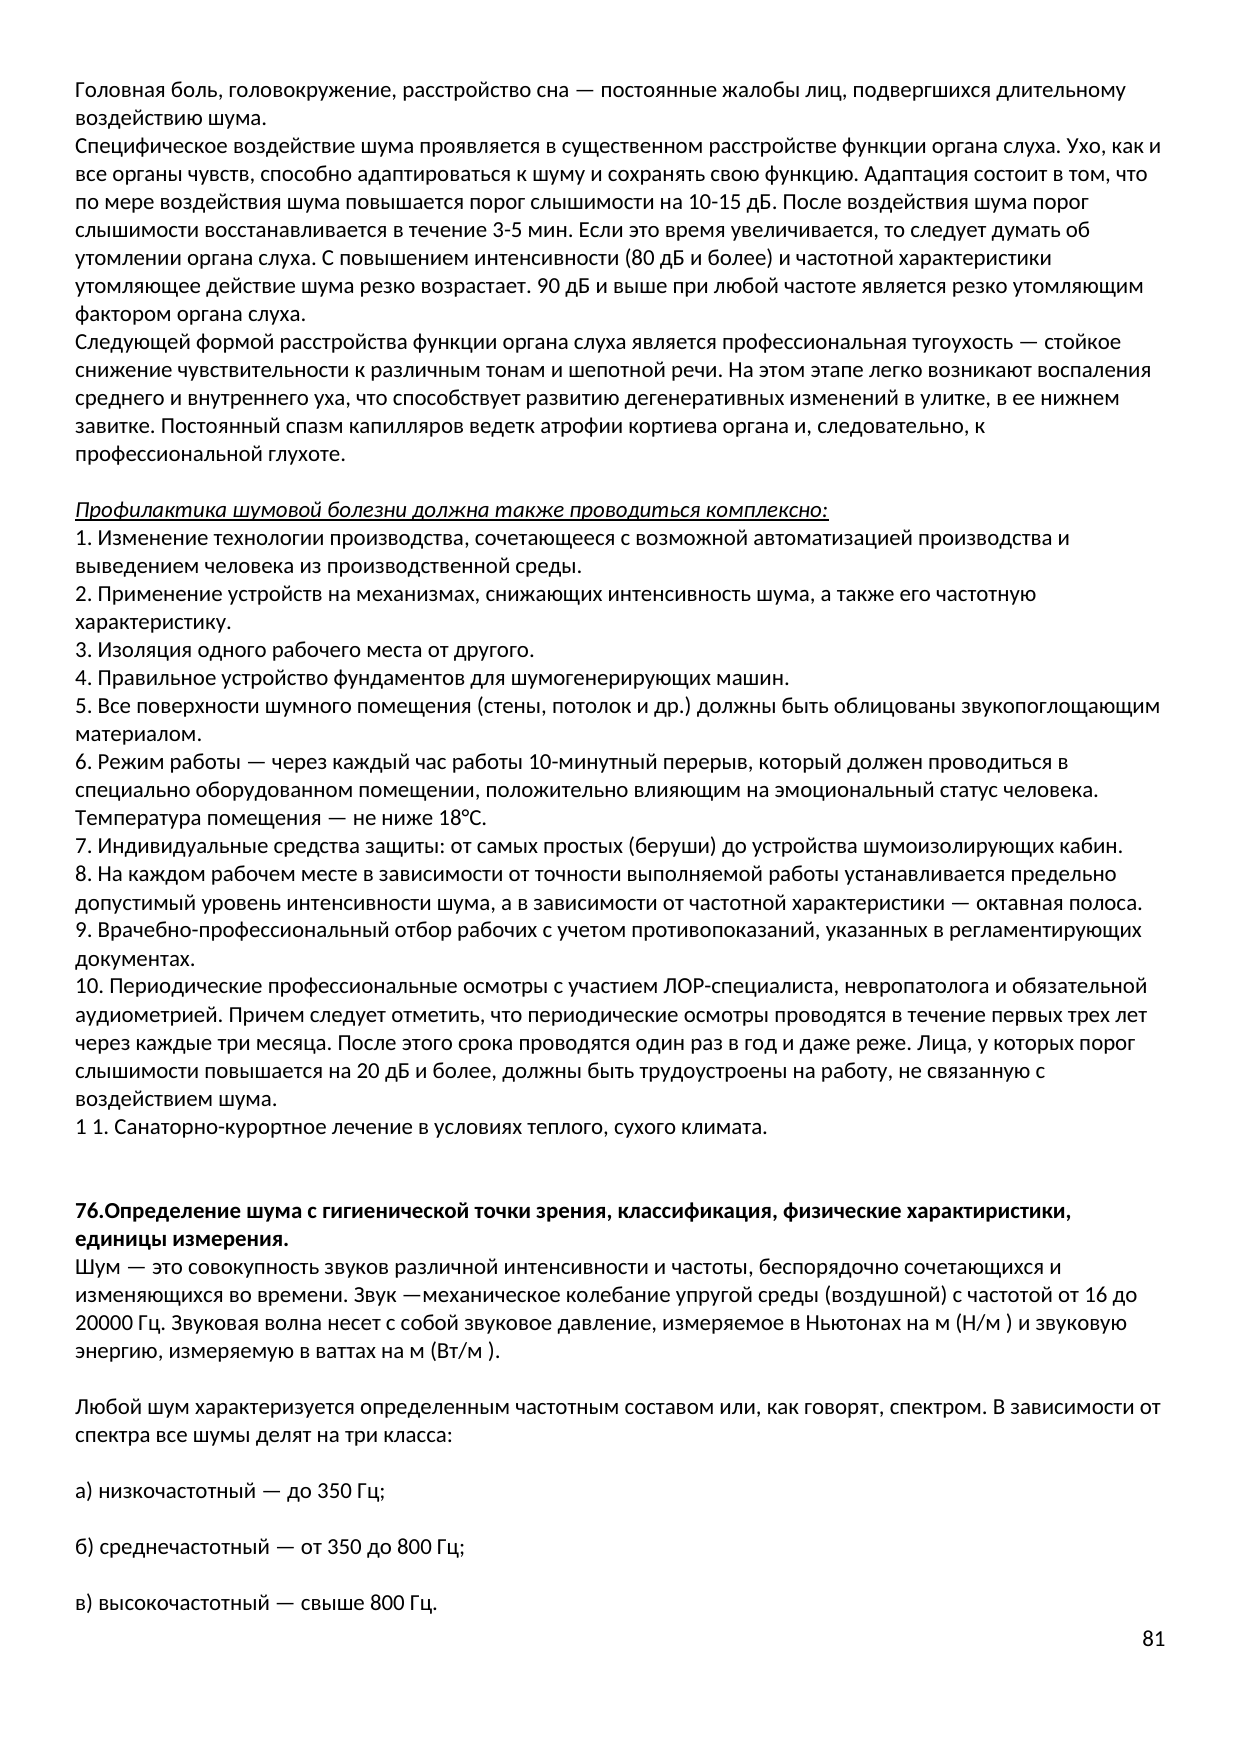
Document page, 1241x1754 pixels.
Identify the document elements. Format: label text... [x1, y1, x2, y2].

text 76.Определение шума с гигиенической точки зрения, классификация, физические характиристики, единицы измерения. [75, 1196, 1165, 1252]
text 6. Режим работы — через каждый час работы 10-минутный перерыв, который должен проводиться в специально оборудованном помещении, положительно влияющим на эмоциональный статус человека. Температура помещения — не ниже 18°С. [75, 747, 1165, 832]
text 10. Периодические профессиональные осмотры с участием ЛОР-специалиста, невропатолога и обязательной аудиометрией. Причем следует отметить, что периодические осмотры проводятся в течение первых трех лет через каждые три месяца. После этого срока проводятся один раз в год и даже реже. Лица, у которых порог слышимости повышается на 20 дБ и более, должны быть трудоустроены на работу, не связанную с воздействием шума. [75, 972, 1165, 1112]
text 8. На каждом рабочем месте в зависимости от точности выполняемой работы устанавливается предельно допустимый уровень интенсивности шума, а в зависимости от частотной характеристики — октавная полоса. [75, 859, 1165, 916]
text в) высокочастотный — свыше 800 Гц. [75, 1588, 1165, 1616]
text 9. Врачебно-профессиональный отбор рабочих с учетом противопоказаний, указанных в регламентирующих документах. [75, 916, 1165, 972]
text Любой шум характеризуется определенным частотным составом или, как говорят, спектром. В зависимости от спектра все шумы делят на три класса: [75, 1392, 1165, 1448]
text 3. Изоляция одного рабочего места от другого. [75, 635, 1165, 663]
text Специфическое воздействие шума проявляется в существенном расстройстве функции органа слуха. Ухо, как и все органы чувств, способно адаптироваться к шуму и сохранять свою функцию. Адаптация состоит в том, что по мере воздействия шума повышается порог слышимости на 10-15 дБ. После воздействия шума порог слышимости восстанавливается в течение 3-5 мин. Если это время увеличивается, то следует думать об утомлении органа слуха. С повышением интенсивности (80 дБ и более) и частотной характеристики утомляющее действие шума резко возрастает. 90 дБ и выше при любой частоте является резко утомляющим фактором органа слуха. [75, 131, 1165, 327]
text Шум — это совокупность звуков различной интенсивности и частоты, беспорядочно сочетающихся и изменяющихся во времени. Звук —механическое колебание упругой среды (воздушной) с частотой от 16 до 20000 Гц. Звуковая волна несет с собой звуковое давление, измеряемое в Ньютонах на м (Н/м ) и звуковую энергию, измеряемую в ваттах на м (Вт/м ). [75, 1252, 1165, 1364]
text Следующей формой расстройства функции органа слуха является профессиональная тугоухость — стойкое снижение чувствительности к различным тонам и шепотной речи. На этом этапе легко возникают воспаления среднего и внутреннего уха, что способствует развитию дегенеративных изменений в улитке, в ее нижнем завитке. Постоянный спазм капилляров ведетк атрофии кортиева органа и, следовательно, к профессиональной глухоте. [75, 327, 1165, 467]
text Профилактика шумовой болезни должна также проводиться комплексно: [75, 495, 1165, 523]
text 4. Правильное устройство фундаментов для шумогенерирующих машин. [75, 663, 1165, 691]
text 1 1. Санаторно-курортное лечение в условиях теплого, сухого климата. [75, 1112, 1165, 1140]
text 2. Применение устройств на механизмах, снижающих интенсивность шума, а также его частотную характеристику. [75, 579, 1165, 635]
text 1. Изменение технологии производства, сочетающееся с возможной автоматизацией производства и выведением человека из производственной среды. [75, 523, 1165, 579]
text Головная боль, головокружение, расстройство сна — постоянные жалобы лиц, подвергшихся длительному воздействию шума. [75, 75, 1165, 131]
text 5. Все поверхности шумного помещения (стены, потолок и др.) должны быть облицованы звукопоглощающим материалом. [75, 691, 1165, 747]
text б) среднечастотный — от 350 до 800 Гц; [75, 1532, 1165, 1560]
text а) низкочастотный — до 350 Гц; [75, 1476, 1165, 1504]
text 7. Индивидуальные средства защиты: от самых простых (беруши) до устройства шумоизолирующих кабин. [75, 832, 1165, 859]
